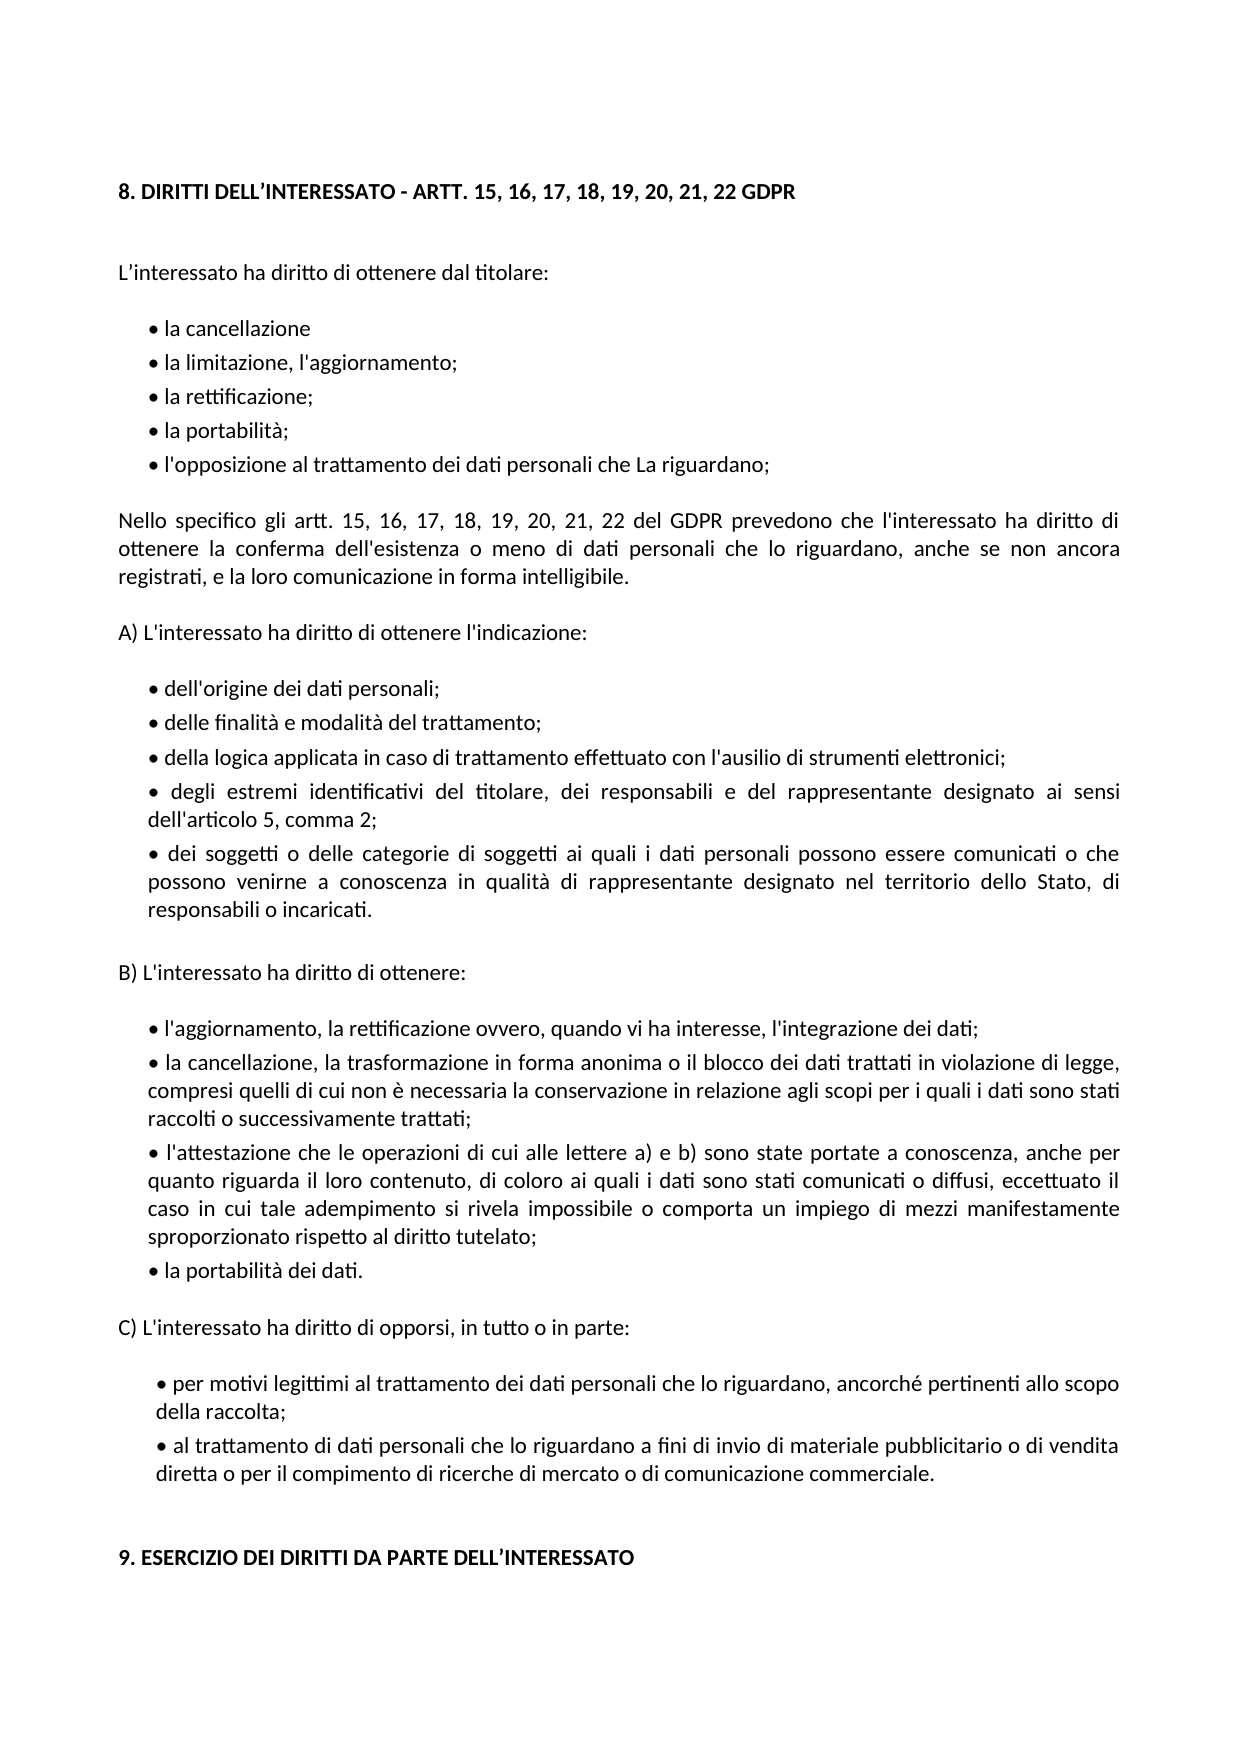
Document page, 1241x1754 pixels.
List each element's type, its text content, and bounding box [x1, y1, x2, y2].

text • degli estremi identificativi del titolare, dei responsabili e del rappresentante designato ai sensi dell'articolo 5, comma 2; [148, 777, 1122, 833]
text C) L'interessato ha diritto di opporsi, in tutto o in parte: [118, 1313, 1122, 1341]
text • l'aggiornamento, la rettificazione ovvero, quando vi ha interesse, l'integrazione dei dati; [148, 1014, 1122, 1042]
text • al trattamento di dati personali che lo riguardano a fini di invio di materiale pubblicitario o di vendita diretta o per il compimento di ricerche di mercato o di comunicazione commerciale. [156, 1431, 1122, 1487]
text • dei soggetti o delle categorie di soggetti ai quali i dati personali possono essere comunicati o che possono venirne a conoscenza in qualità di rappresentante designato nel territorio dello Stato, di responsabili o incaricati. [148, 839, 1122, 923]
text • per motivi legittimi al trattamento dei dati personali che lo riguardano, ancorché pertinenti allo scopo della raccolta; [156, 1369, 1122, 1425]
text B) L'interessato ha diritto di ottenere: [118, 958, 1122, 986]
text A) L'interessato ha diritto di ottenere l'indicazione: [118, 618, 1122, 646]
text • la portabilità dei dati. [148, 1257, 1122, 1285]
text • la cancellazione, la trasformazione in forma anonima o il blocco dei dati trattati in violazione di legge, compresi quelli di cui non è necessaria la conservazione in relazione agli scopi per i quali i dati sono stati raccolti o successivamente trattati; [148, 1048, 1122, 1132]
text Nello specifico gli artt. 15, 16, 17, 18, 19, 20, 21, 22 del GDPR prevedono che l'interessato ha diritto di ottenere la conferma dell'esistenza o meno di dati personali che lo riguardano, anche se non ancora registrati, e la loro comunicazione in forma intelligibile. [118, 506, 1122, 590]
text • la limitazione, l'aggiornamento; [148, 348, 1122, 376]
text • la portabilità; [148, 416, 1122, 444]
text L’interessato ha diritto di ottenere dal titolare: [118, 258, 1122, 286]
text • delle finalità e modalità del trattamento; [148, 708, 1122, 737]
text • della logica applicata in caso di trattamento effettuato con l'ausilio di strumenti elettronici; [148, 743, 1122, 771]
text 8. DIRITTI DELL’INTERESSATO - ARTT. 15, 16, 17, 18, 19, 20, 21, 22 GDPR [118, 177, 1122, 205]
text • la cancellazione [148, 314, 1122, 342]
text • l'attestazione che le operazioni di cui alle lettere a) e b) sono state portate a conoscenza, anche per quanto riguarda il loro contenuto, di coloro ai quali i dati sono stati comunicati o diffusi, eccettuato il caso in cui tale adempimento si rivela impossibile o comporta un impiego di mezzi manifestamente sproporzionato rispetto al diritto tutelato; [148, 1138, 1122, 1250]
text • l'opposizione al trattamento dei dati personali che La riguardano; [148, 450, 1122, 478]
text 9. ESERCIZIO DEI DIRITTI DA PARTE DELL’INTERESSATO [118, 1543, 1122, 1571]
text • dell'origine dei dati personali; [148, 674, 1122, 702]
text • la rettificazione; [148, 382, 1122, 410]
